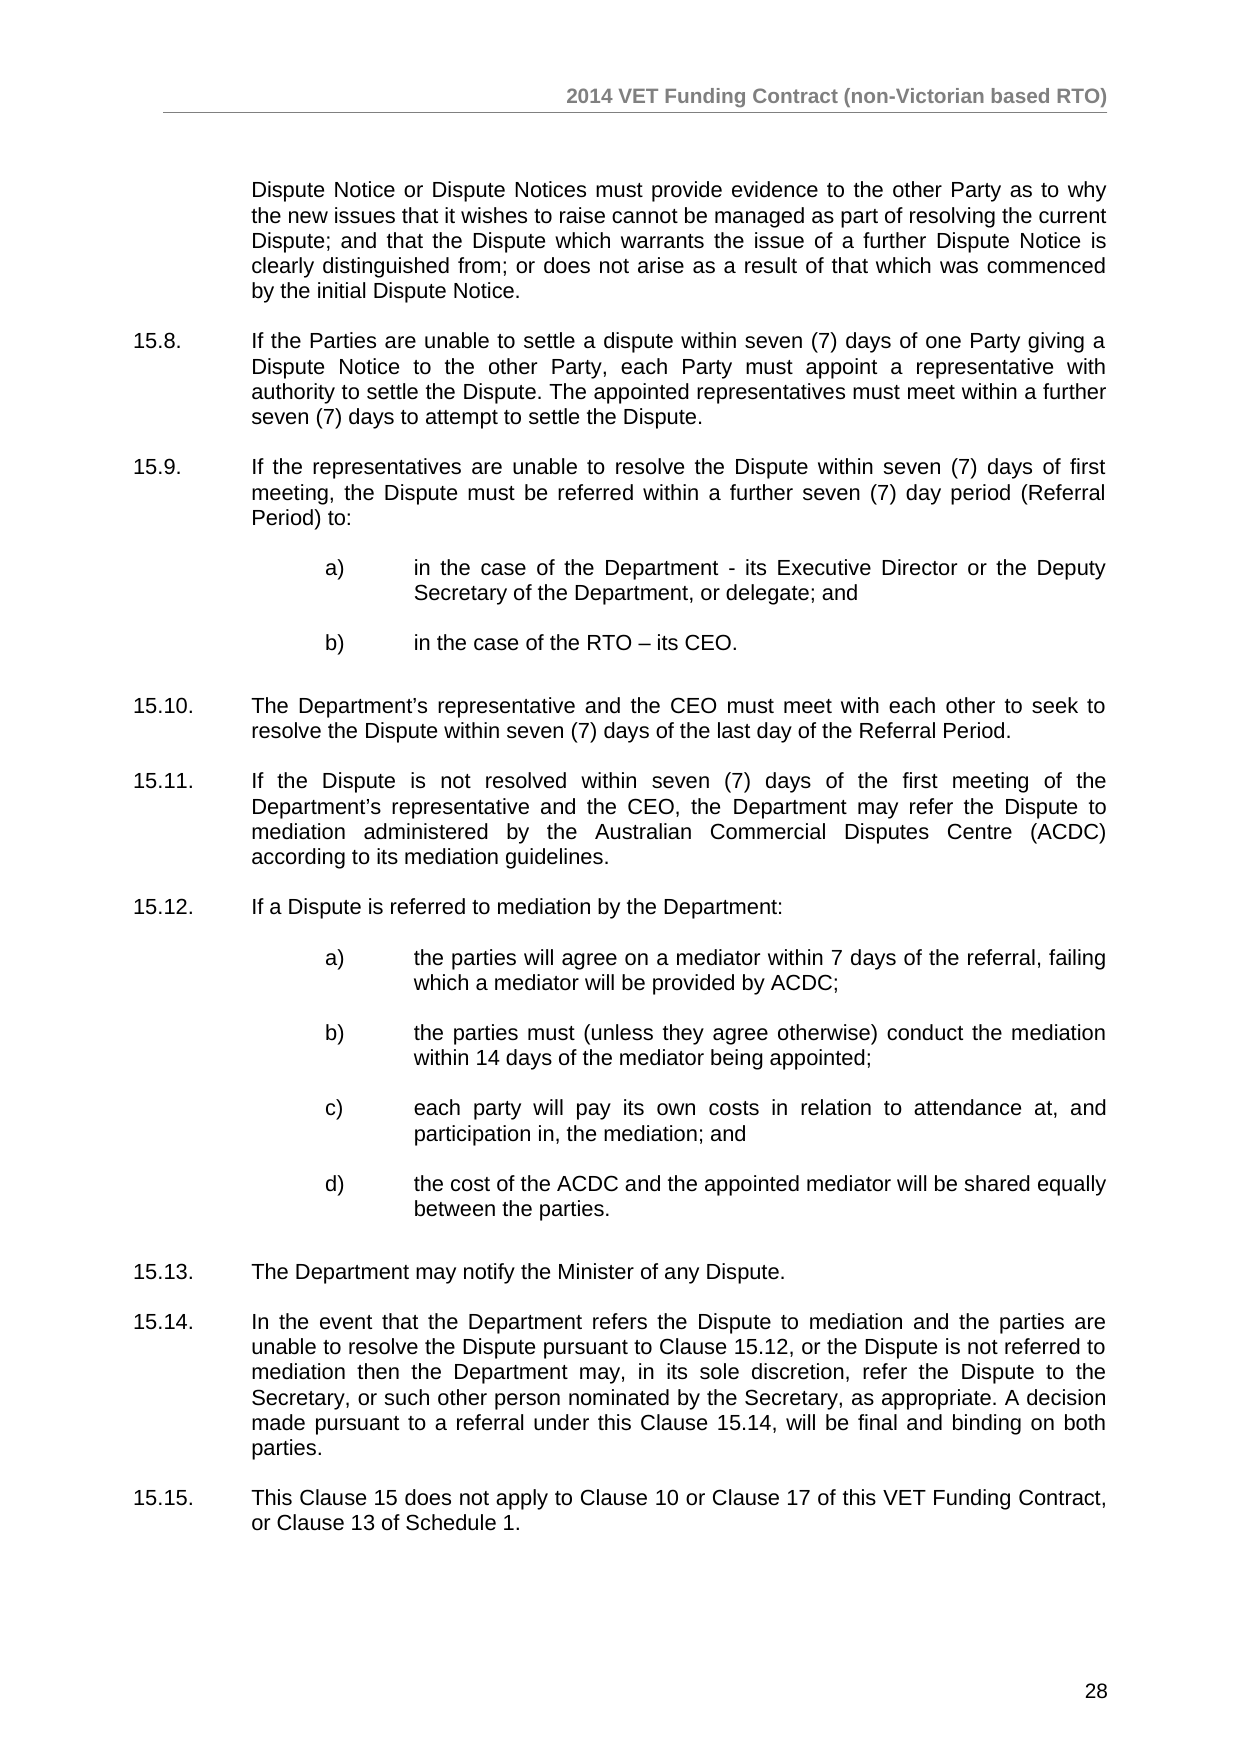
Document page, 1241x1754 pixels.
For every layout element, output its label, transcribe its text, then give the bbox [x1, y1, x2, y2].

subtitle the parties will agree on a mediator within 7 days of the referral, failing which a mediator will be provided by ACDC; [325, 944, 1107, 995]
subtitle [133, 177, 1107, 303]
subtitle If a Dispute is referred to mediation by the Department: [133, 894, 1107, 919]
subtitle If the Dispute is not resolved within seven (7) days of the first meeting of the Department’s representative and the CEO, the Department may refer the Dispute to mediation administered by the Australian Commercial Disputes Centre (ACDC) according to its mediation guidelines. [133, 768, 1107, 869]
subtitle each party will pay its own costs in relation to attendance at, and participation in, the mediation; and [325, 1095, 1107, 1146]
subtitle If the Parties are unable to settle a dispute within seven (7) days of one Party giving a Dispute Notice to the other Party, each Party must appoint a representative with authority to settle the Dispute. The appointed representatives must meet within a further seven (7) days to attempt to settle the Dispute. [133, 328, 1107, 429]
subtitle the cost of the ACDC and the appointed mediator will be shared equally between the parties. [325, 1171, 1107, 1221]
subtitle the parties must (unless they agree otherwise) conduct the mediation within 14 days of the mediator being appointed; [325, 1020, 1107, 1070]
subtitle in the case of the RTO – its CEO. [325, 630, 1107, 655]
subtitle This Clause 15 does not apply to Clause 10 or Clause 17 of this VET Funding Contract, or Clause 13 of Schedule 1. [133, 1485, 1107, 1535]
subtitle In the event that the Department refers the Dispute to mediation and the parties are unable to resolve the Dispute pursuant to Clause 15.12, or the Dispute is not referred to mediation then the Department may, in its sole discretion, refer the Dispute to the Secretary, or such other person nominated by the Secretary, as appropriate. A decision made pursuant to a referral under this Clause 15.14, will be final and binding on both parties. [133, 1309, 1107, 1460]
subtitle The Department may notify the Minister of any Dispute. [133, 1258, 1107, 1284]
subtitle The Department’s representative and the CEO must meet with each other to seek to resolve the Dispute within seven (7) days of the last day of the Referral Period. [133, 693, 1107, 743]
subtitle in the case of the Department - its Executive Director or the Deputy Secretary of the Department, or delegate; and [325, 555, 1107, 605]
subtitle If the representatives are unable to resolve the Dispute within seven (7) days of first meeting, the Dispute must be referred within a further seven (7) day period (Referral Period) to: [133, 454, 1107, 530]
